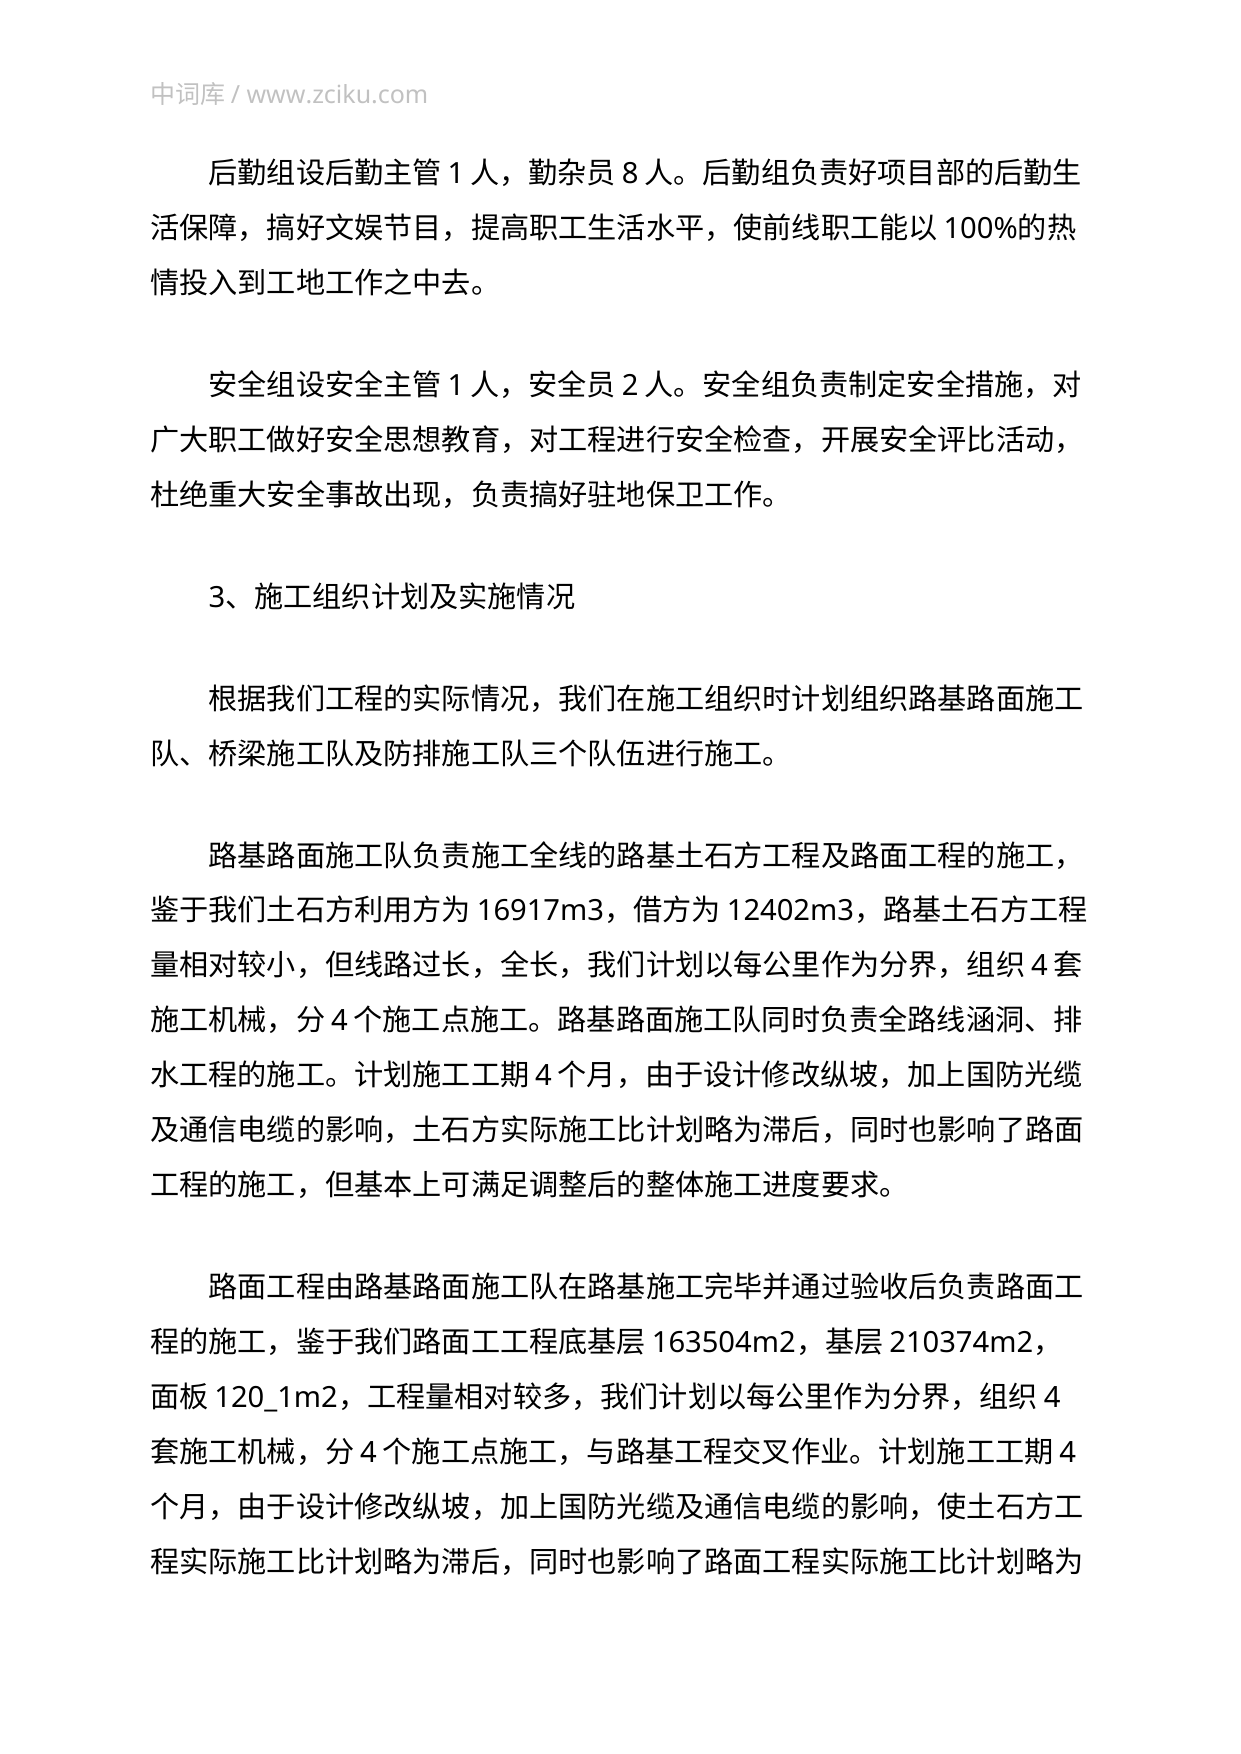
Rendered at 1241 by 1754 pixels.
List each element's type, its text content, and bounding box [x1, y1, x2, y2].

text 安全组设安全主管1人，安全员2人。安全组负责制定安全措施，对广大职工做好安全思想教育，对工程进行安全检查，开展安全评比活动，杜绝重大安全事故出现，负责搞好驻地保卫工作。 [150, 362, 1090, 514]
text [150, 1264, 1090, 1581]
text 3、施工组织计划及实施情况 [150, 573, 1090, 616]
text 根据我们工程的实际情况，我们在施工组织时计划组织路基路面施工队、桥梁施工队及防排施工队三个队伍进行施工。 [150, 675, 1090, 773]
text 路基路面施工队负责施工全线的路基土石方工程及路面工程的施工，鉴于我们土石方利用方为16917m3，借方为12402m3，路基土石方工程量相对较小，但线路过长，全长，我们计划以每公里作为分界，组织4套施工机械，分4个施工点施工。路基路面施工队同时负责全路线涵洞、排水工程的施工。计划施工工期4个月，由于设计修改纵坡，加上国防光缆及通信电缆的影响，土石方实际施工比计划略为滞后，同时也影响了路面工程的施工，但基本上可满足调整后的整体施工进度要求。 [150, 832, 1090, 1204]
text 后勤组设后勤主管1人，勤杂员8人。后勤组负责好项目部的后勤生活保障，搞好文娱节目，提高职工生活水平，使前线职工能以100%的热情投入到工地工作之中去。 [150, 150, 1090, 302]
